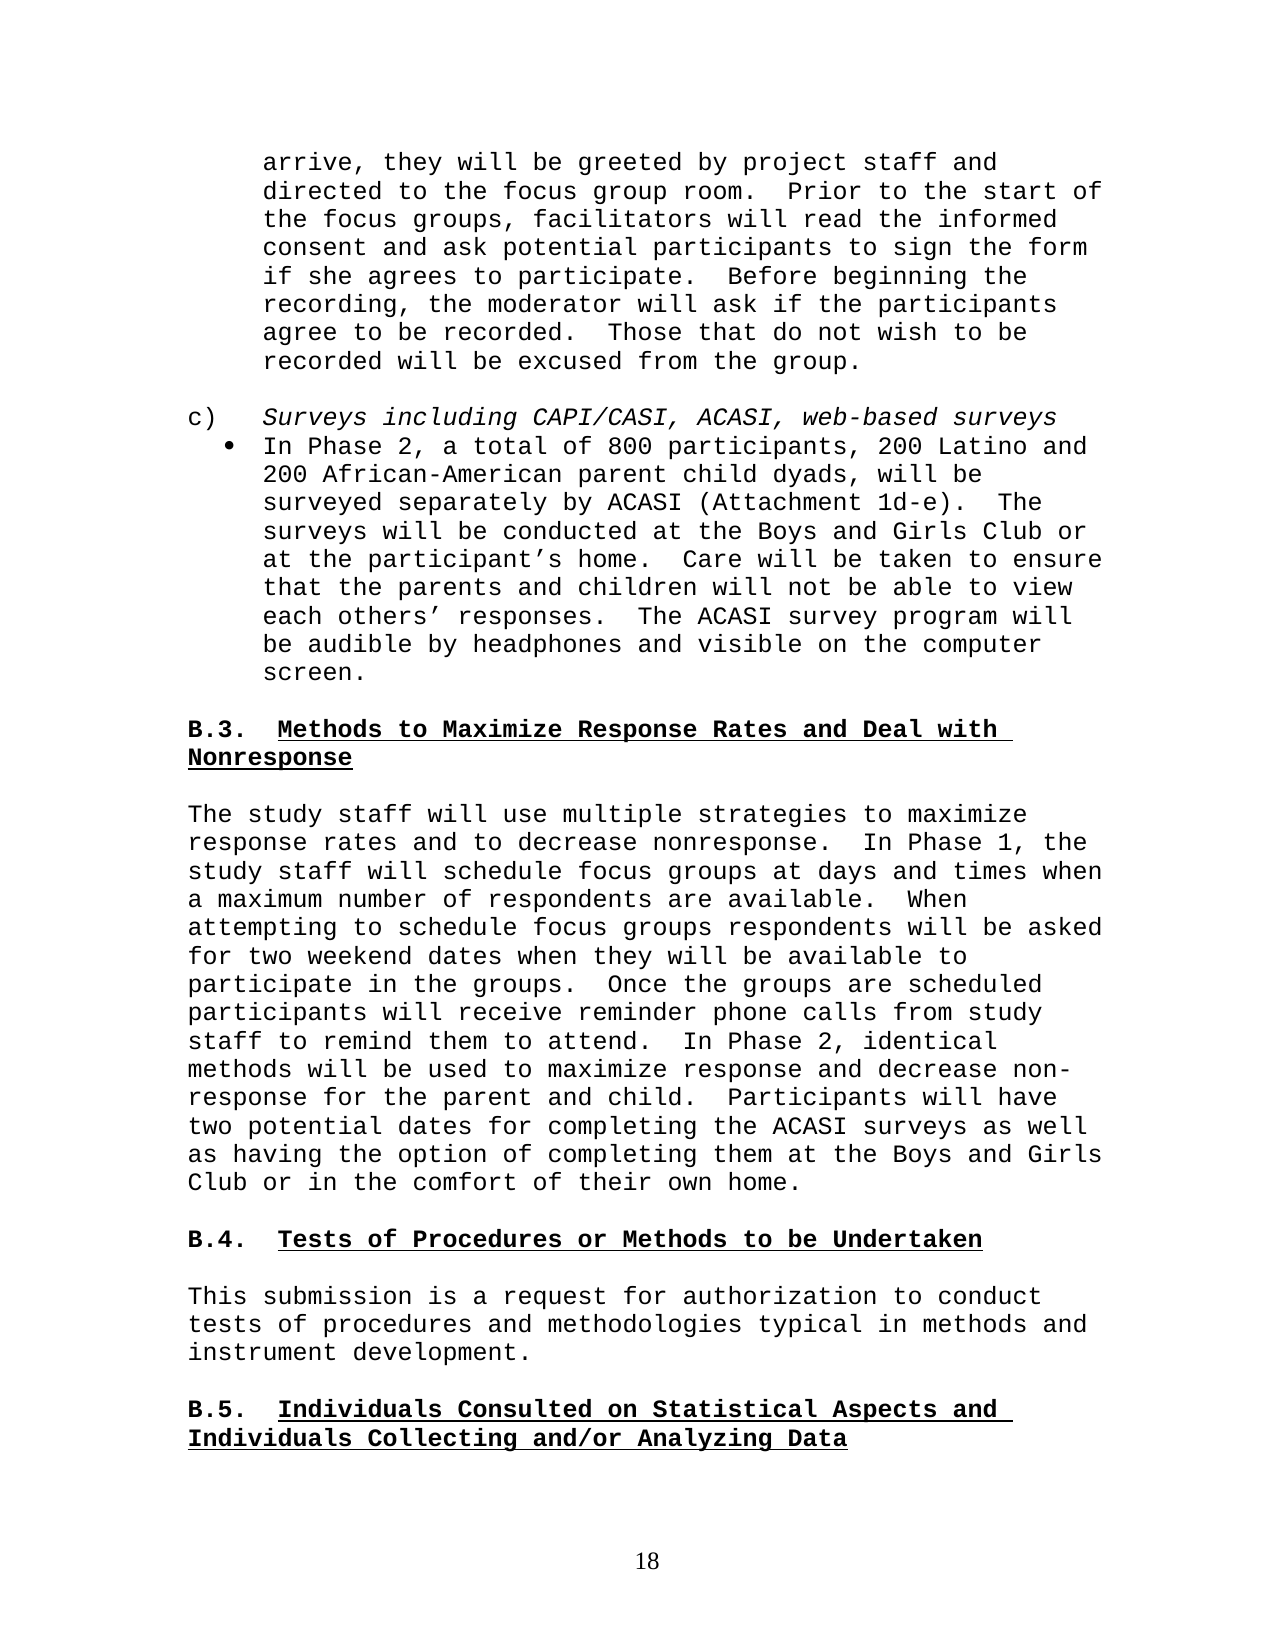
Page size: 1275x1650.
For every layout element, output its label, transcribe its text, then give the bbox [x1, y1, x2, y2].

text B.5. Individuals Consulted on Statistical Aspects and Individuals Collecting and/or Analyzing Data [187, 1397, 1106, 1454]
text B.4. Tests of Procedures or Methods to be Undertaken [187, 1227, 1106, 1255]
text B.3. Methods to Maximize Response Rates and Deal with Nonresponse [187, 717, 1106, 773]
text The study staff will use multiple strategies to maximize response rates and to decrease nonresponse. In Phase 1, the study staff will schedule focus groups at days and times when a maximum number of respondents are available. When attempting to schedule focus groups respondents will be asked for two weekend dates when they will be available to participate in the groups. Once the groups are scheduled participants will receive reminder phone calls from study staff to remind them to attend. In Phase 2, identical methods will be used to maximize response and decrease non-response for the parent and child. Participants will have two potential dates for completing the ACASI surveys as well as having the option of completing them at the Boys and Girls Club or in the comfort of their own home. [187, 802, 1106, 1198]
text This submission is a request for authorization to conduct tests of procedures and methodologies typical in methods and instrument development. [187, 1283, 1106, 1368]
text c) Surveys including CAPI/CASI, ACASI, web-based surveys [187, 405, 1106, 433]
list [225, 150, 1106, 377]
list In Phase 2, a total of 800 participants, 200 Latino and 200 African-American parent child dyads, will be surveyed separately by ACASI (Attachment 1d-e). The surveys will be conducted at the Boys and Girls Club or at the participant’s home. Care will be taken to ensure that the parents and children will not be able to view each others’ responses. The ACASI survey program will be audible by headphones and visible on the computer screen. [225, 433, 1106, 688]
